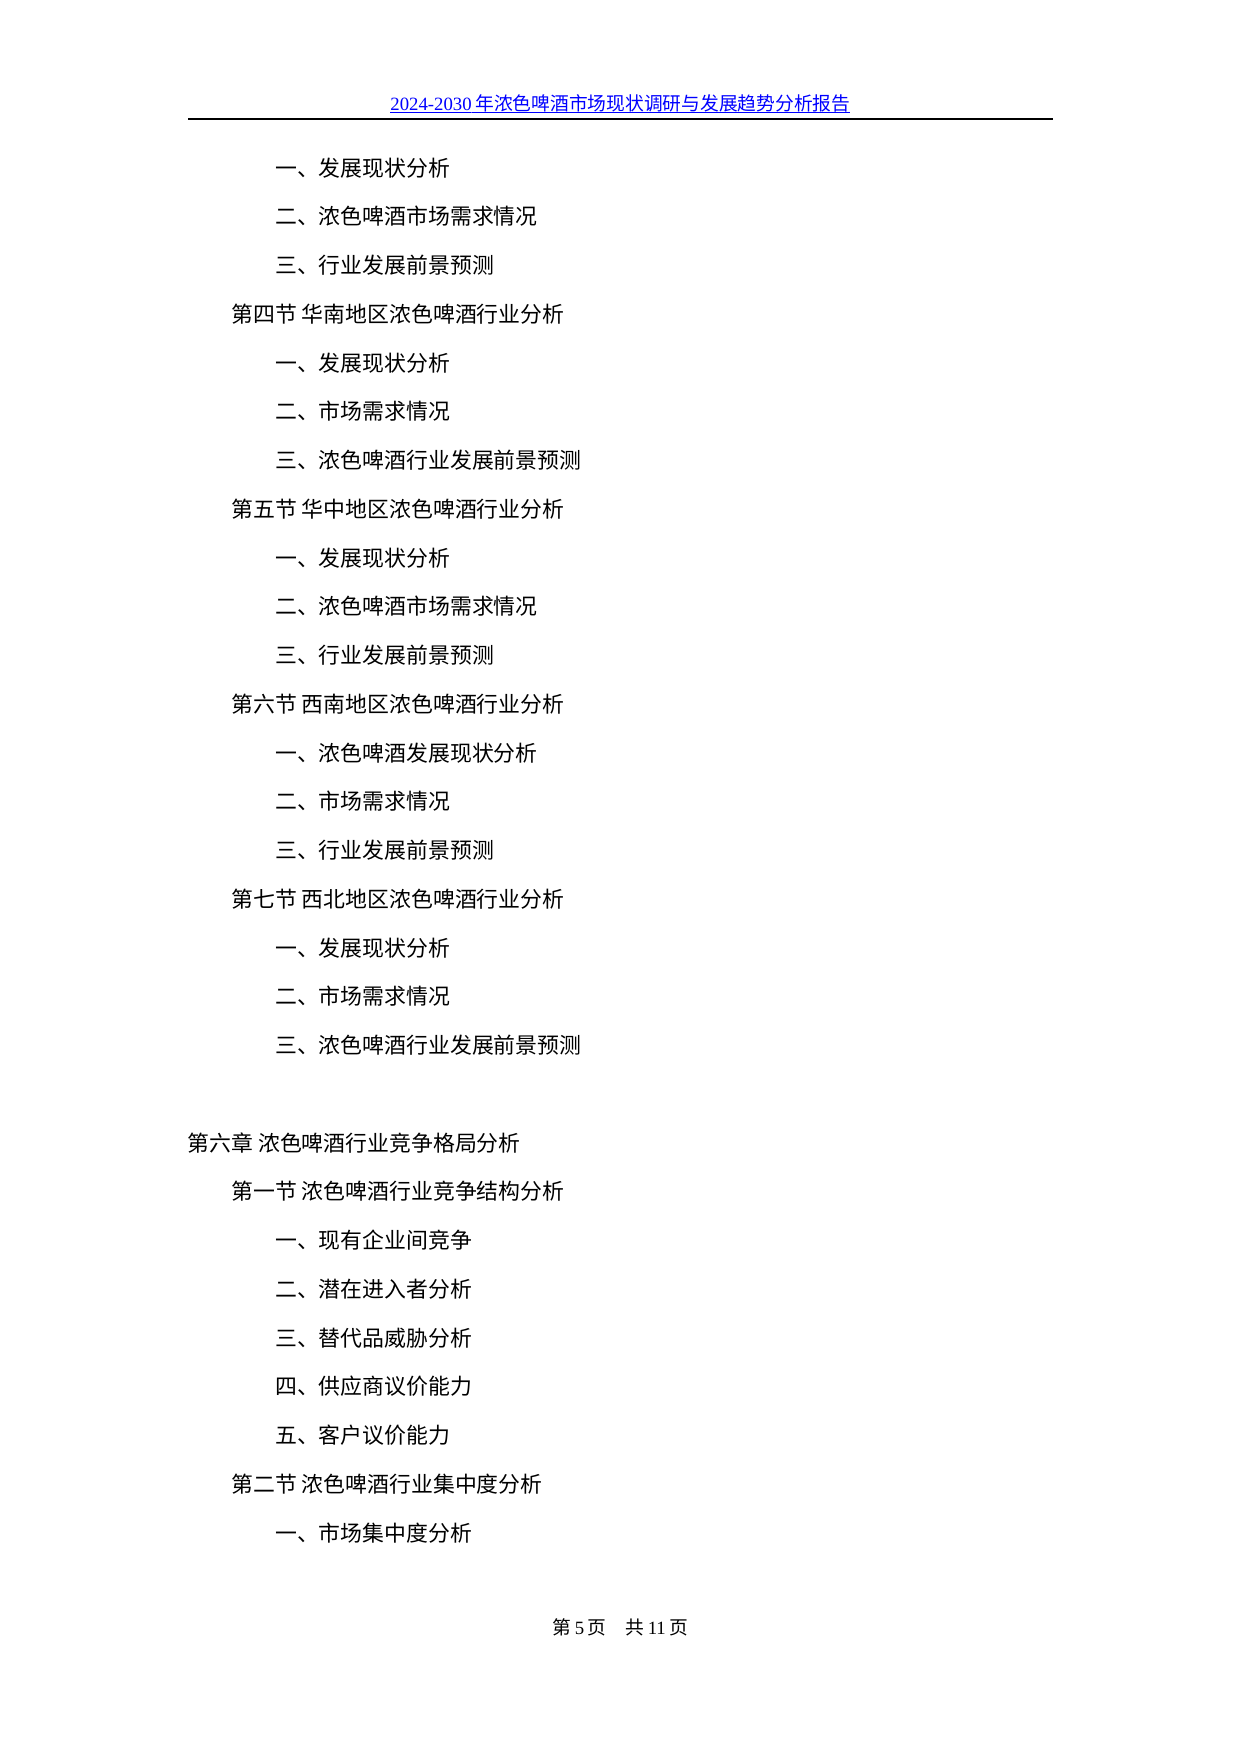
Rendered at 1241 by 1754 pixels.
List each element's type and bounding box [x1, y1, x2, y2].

text [187, 150, 1053, 1548]
